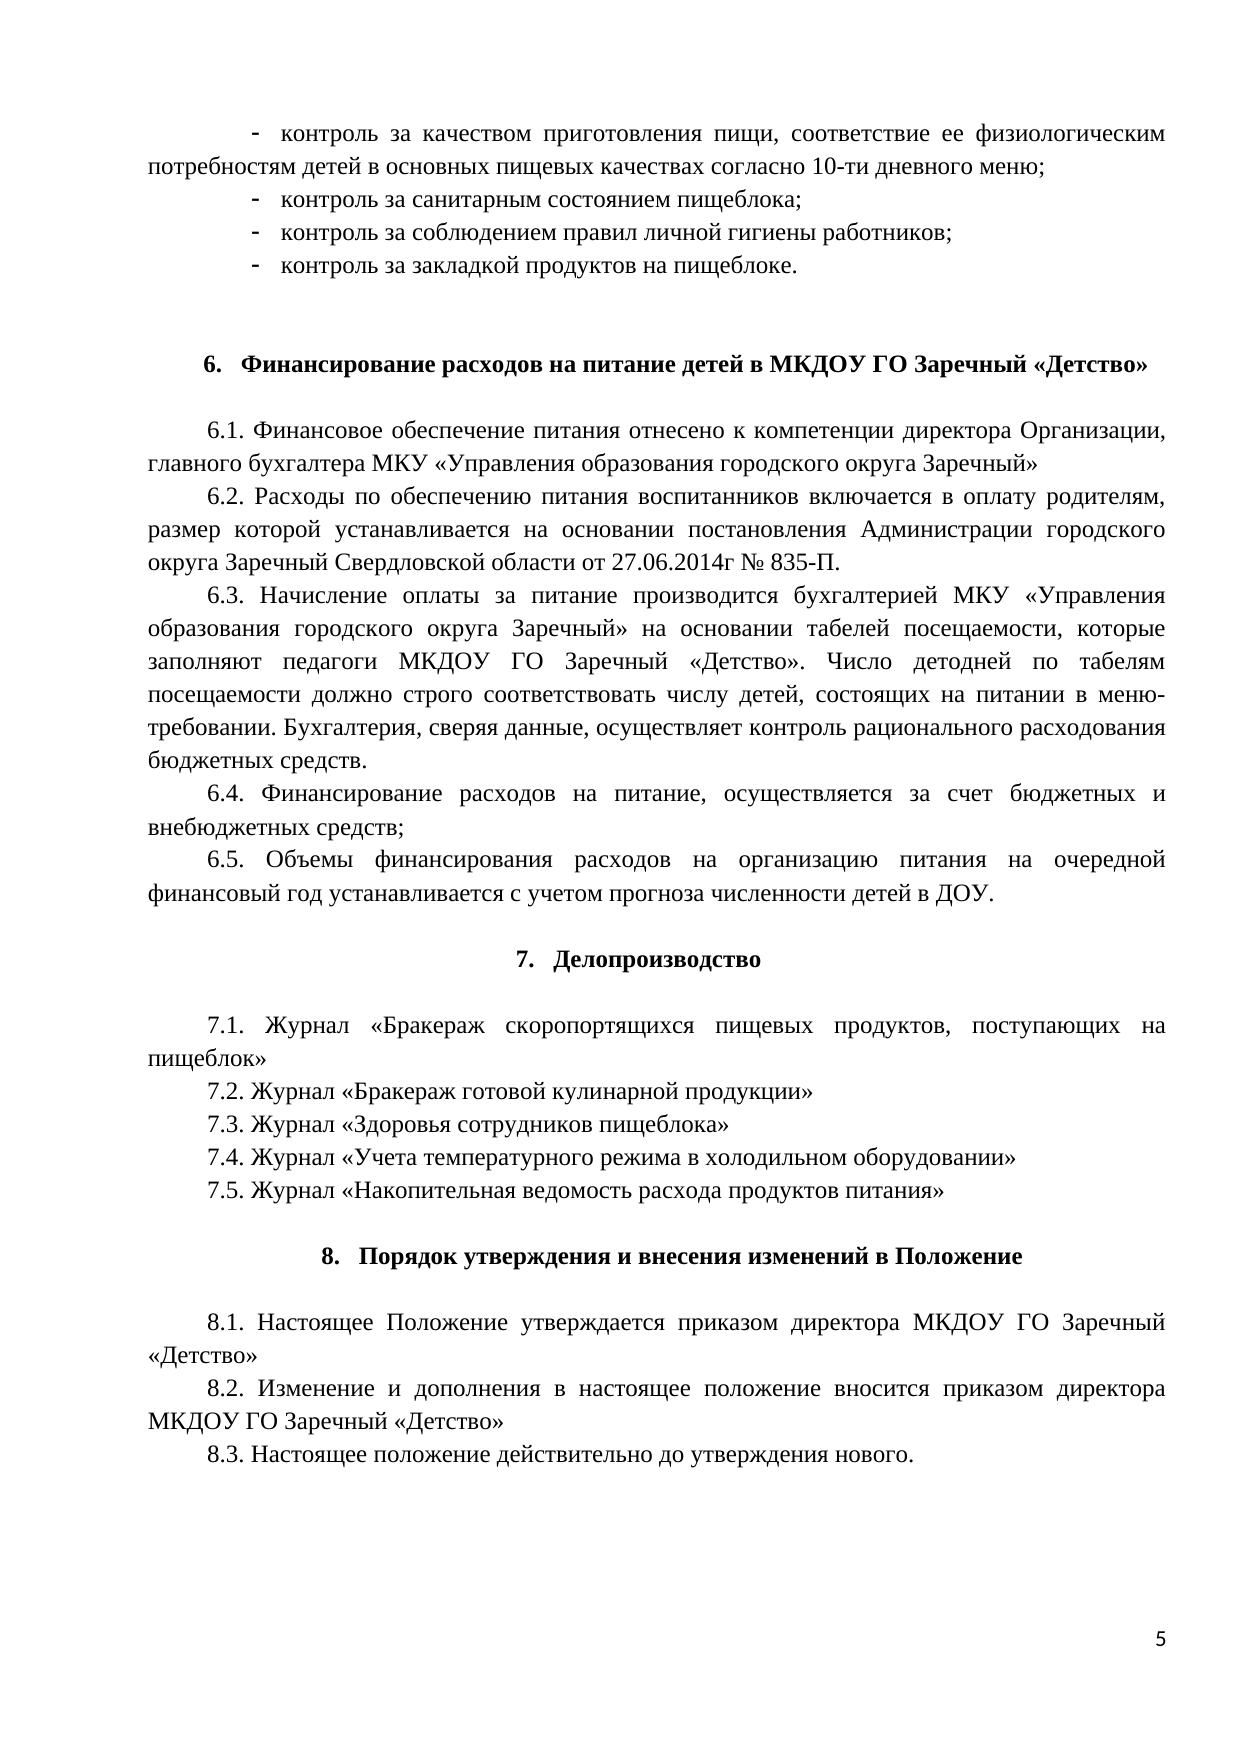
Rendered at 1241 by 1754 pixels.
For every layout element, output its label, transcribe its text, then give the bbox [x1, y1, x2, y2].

list контроль за качеством приготовления пищи, соответствие ее физиологическим потребностям детей в основных пищевых качествах согласно 10-ти дневного меню; [148, 118, 1167, 180]
text 8.2. Изменение и дополнения в настоящее положение вносится приказом директора МКДОУ ГО Заречный «Детство» [148, 1373, 1167, 1435]
list контроль за санитарным состоянием пищеблока; [148, 184, 1167, 213]
list Финансирование расходов на питание детей в МКДОУ ГО Заречный «Детство» [185, 349, 1167, 378]
text 7.4. Журнал «Учета температурного режима в холодильном оборудовании» [148, 1142, 1167, 1171]
text 6.2. Расходы по обеспечению питания воспитанников включается в оплату родителям, размер которой устанавливается на основании постановления Администрации городского округа Заречный Свердловской области от 27.06.2014г № 835-П. [148, 481, 1167, 576]
text 8.3. Настоящее положение действительно до утверждения нового. [148, 1439, 1167, 1468]
list контроль за соблюдением правил личной гигиены работников; [148, 217, 1167, 246]
text 8.1. Настоящее Положение утверждается приказом директора МКДОУ ГО Заречный «Детство» [148, 1307, 1167, 1369]
text 6.3. Начисление оплаты за питание производится бухгалтерией МКУ «Управления образования городского округа Заречный» на основании табелей посещаемости, которые заполняют педагоги МКДОУ ГО Заречный «Детство». Число детодней по табелям посещаемости должно строго соответствовать числу детей, состоящих на питании в меню- требовании. Бухгалтерия, сверяя данные, осуществляет контроль рационального расходования бюджетных средств. [148, 580, 1167, 774]
list Порядок утверждения и внесения изменений в Положение [177, 1241, 1167, 1269]
text 7.5. Журнал «Накопительная ведомость расхода продуктов питания» [148, 1175, 1167, 1203]
text 7.1. Журнал «Бракераж скоропортящихся пищевых продуктов, поступающих на пищеблок» [148, 1010, 1167, 1071]
text 6.5. Объемы финансирования расходов на организацию питания на очередной финансовый год устанавливается с учетом прогноза численности детей в ДОУ. [148, 844, 1167, 906]
text 7.2. Журнал «Бракераж готовой кулинарной продукции» [148, 1076, 1167, 1104]
list Делопроизводство [110, 944, 1167, 972]
text 7.3. Журнал «Здоровья сотрудников пищеблока» [148, 1109, 1167, 1137]
text 6.1. Финансовое обеспечение питания отнесено к компетенции директора Организации, главного бухгалтера МКУ «Управления образования городского округа Заречный» [148, 415, 1167, 477]
list контроль за закладкой продуктов на пищеблоке. [148, 250, 1167, 279]
text 6.4. Финансирование расходов на питание, осуществляется за счет бюджетных и внебюджетных средств; [148, 778, 1167, 840]
